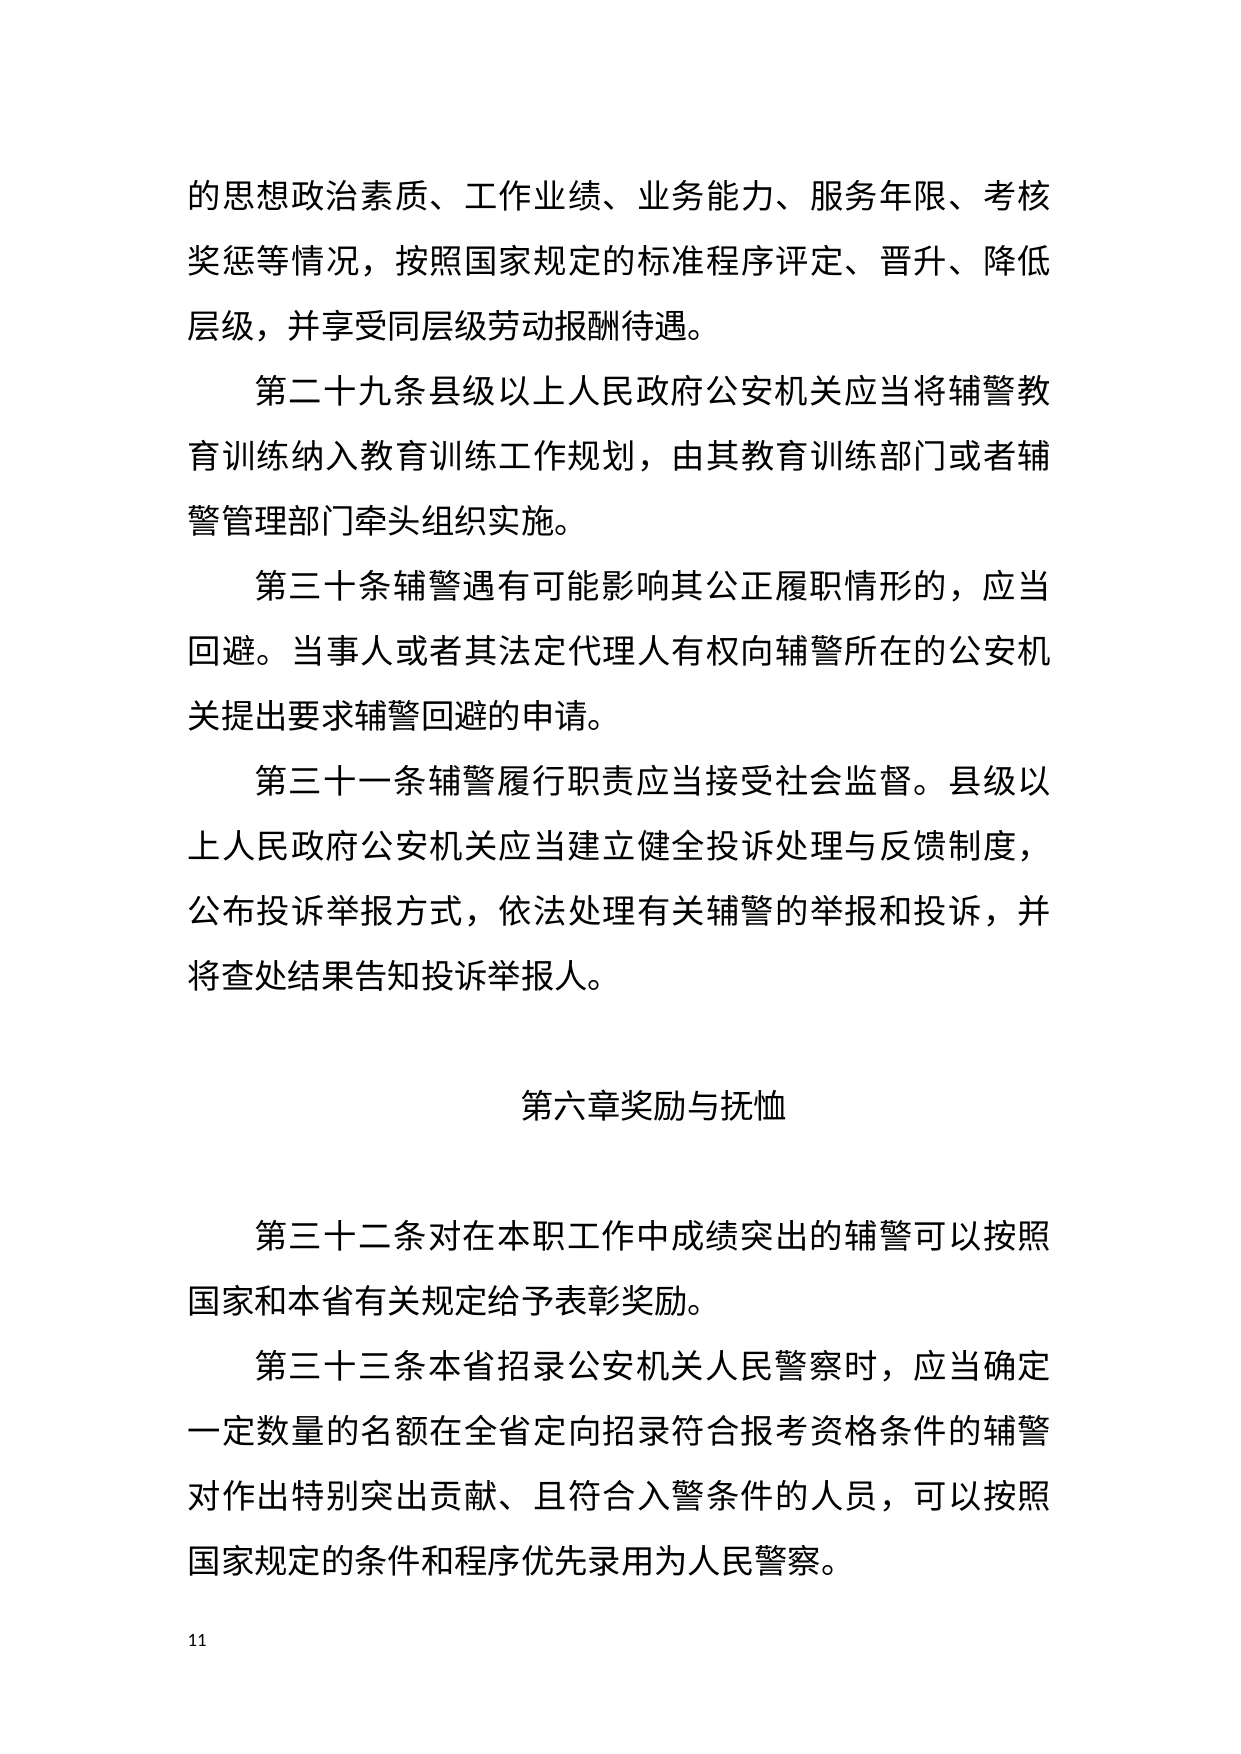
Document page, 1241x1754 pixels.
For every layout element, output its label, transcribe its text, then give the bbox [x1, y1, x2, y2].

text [187, 162, 1053, 357]
text 第三十三条本省招录公安机关人民警察时，应当确定一定数量的名额在全省定向招录符合报考资格条件的辅警。对作出特别突出贡献、且符合入警条件的人员，可以按照国家规定的条件和程序优先录用为人民警察。 [187, 1332, 1053, 1592]
text 第二十九条县级以上人民政府公安机关应当将辅警教育训练纳入教育训练工作规划，由其教育训练部门或者辅警管理部门牵头组织实施。 [187, 357, 1053, 552]
text 第三十一条辅警履行职责应当接受社会监督。县级以上人民政府公安机关应当建立健全投诉处理与反馈制度，公布投诉举报方式，依法处理有关辅警的举报和投诉，并将查处结果告知投诉举报人。 [187, 747, 1053, 1007]
text 第三十条辅警遇有可能影响其公正履职情形的，应当回避。当事人或者其法定代理人有权向辅警所在的公安机关提出要求辅警回避的申请。 [187, 552, 1053, 747]
text 第六章奖励与抚恤 [187, 1072, 1053, 1137]
text 第三十二条对在本职工作中成绩突出的辅警可以按照国家和本省有关规定给予表彰奖励。 [187, 1202, 1053, 1332]
